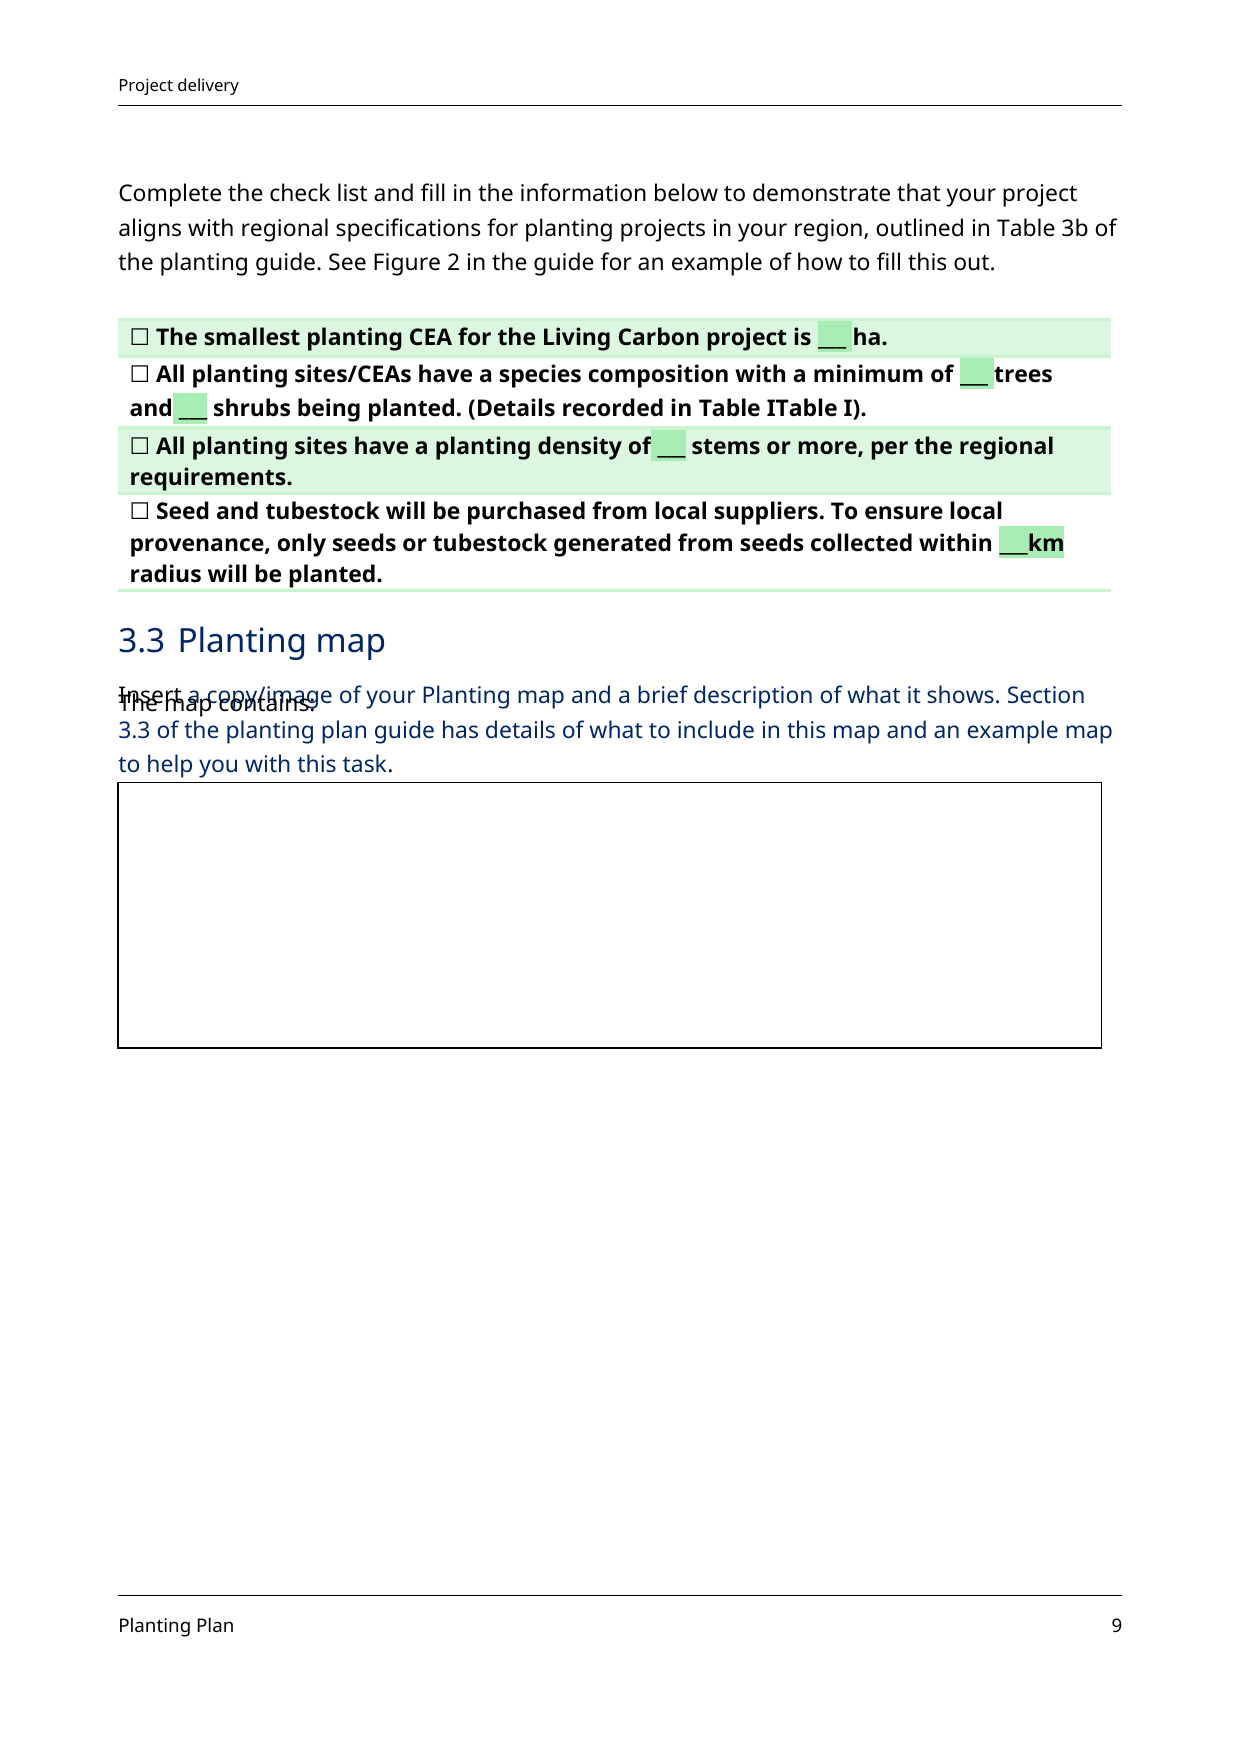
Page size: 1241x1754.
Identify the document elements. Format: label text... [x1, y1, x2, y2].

text Insert a copy/image of your Planting map and a brief description of what it shows. Section 3.3 of the planting plan guide has details of what to include in this map and an example map to help you with this task. [118, 679, 1122, 1051]
subtitle Planting map [118, 617, 1122, 662]
table_cell ☐ Seed and tubestock will be purchased from local suppliers. To ensure local provenance, only seeds or tubestock generated from seeds collected within ___km radius will be planted. [118, 495, 1111, 589]
table_header ☐ The smallest planting CEA for the Living Carbon project is ___ ha. [118, 321, 1111, 355]
text Complete the check list and fill in the information below to demonstrate that your project aligns with regional specifications for planting projects in your region, outlined in Table 3b of the planting guide. See Figure 2 in the guide for an example of how to fill this out. [118, 177, 1122, 277]
table_cell ☐ All planting sites have a planting density of ___ stems or more, per the regional requirements. [118, 430, 1111, 492]
table_cell ☐ All planting sites/CEAs have a species composition with a minimum of ___ trees and ___ shrubs being planted. (Details recorded in Table ITable I). [118, 358, 1111, 426]
